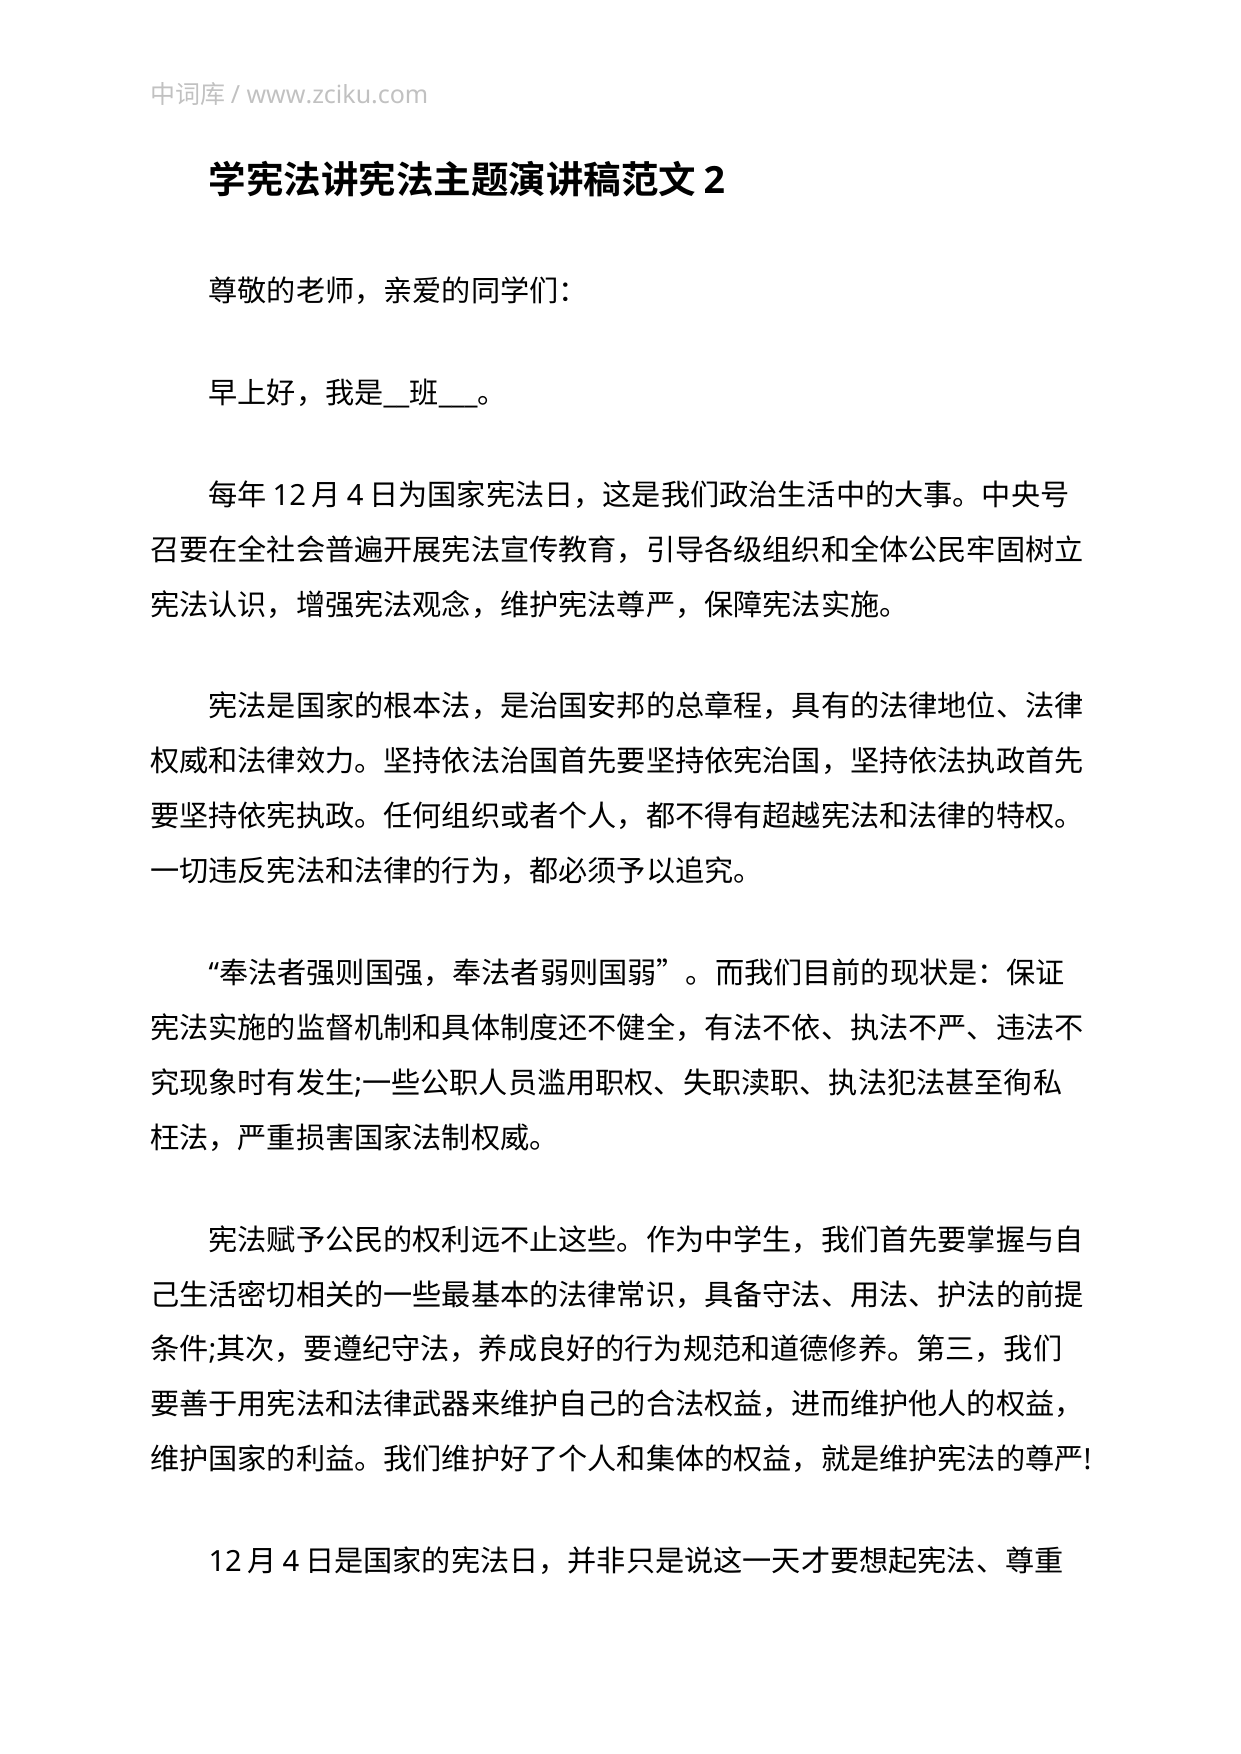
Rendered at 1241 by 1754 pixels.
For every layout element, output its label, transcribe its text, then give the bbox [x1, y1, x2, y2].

text 早上好，我是__班___。 [150, 369, 1090, 412]
text 尊敬的老师，亲爱的同学们： [150, 268, 1090, 310]
text 学宪法讲宪法主题演讲稿范文2 [150, 150, 1090, 204]
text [150, 1538, 1090, 1580]
text 每年12月4日为国家宪法日，这是我们政治生活中的大事。中央号召要在全社会普遍开展宪法宣传教育，引导各级组织和全体公民牢固树立宪法认识，增强宪法观念，维护宪法尊严，保障宪法实施。 [150, 471, 1090, 623]
text 宪法赋予公民的权利远不止这些。作为中学生，我们首先要掌握与自己生活密切相关的一些最基本的法律常识，具备守法、用法、护法的前提条件;其次，要遵纪守法，养成良好的行为规范和道德修养。第三，我们要善于用宪法和法律武器来维护自己的合法权益，进而维护他人的权益，维护国家的利益。我们维护好了个人和集体的权益，就是维护宪法的尊严! [150, 1216, 1090, 1478]
text “奉法者强则国强，奉法者弱则国弱”。而我们目前的现状是：保证宪法实施的监督机制和具体制度还不健全，有法不依、执法不严、违法不究现象时有发生;一些公职人员滥用职权、失职渎职、执法犯法甚至徇私枉法，严重损害国家法制权威。 [150, 949, 1090, 1157]
text 宪法是国家的根本法，是治国安邦的总章程，具有的法律地位、法律权威和法律效力。坚持依法治国首先要坚持依宪治国，坚持依法执政首先要坚持依宪执政。任何组织或者个人，都不得有超越宪法和法律的特权。一切违反宪法和法律的行为，都必须予以追究。 [150, 683, 1090, 890]
